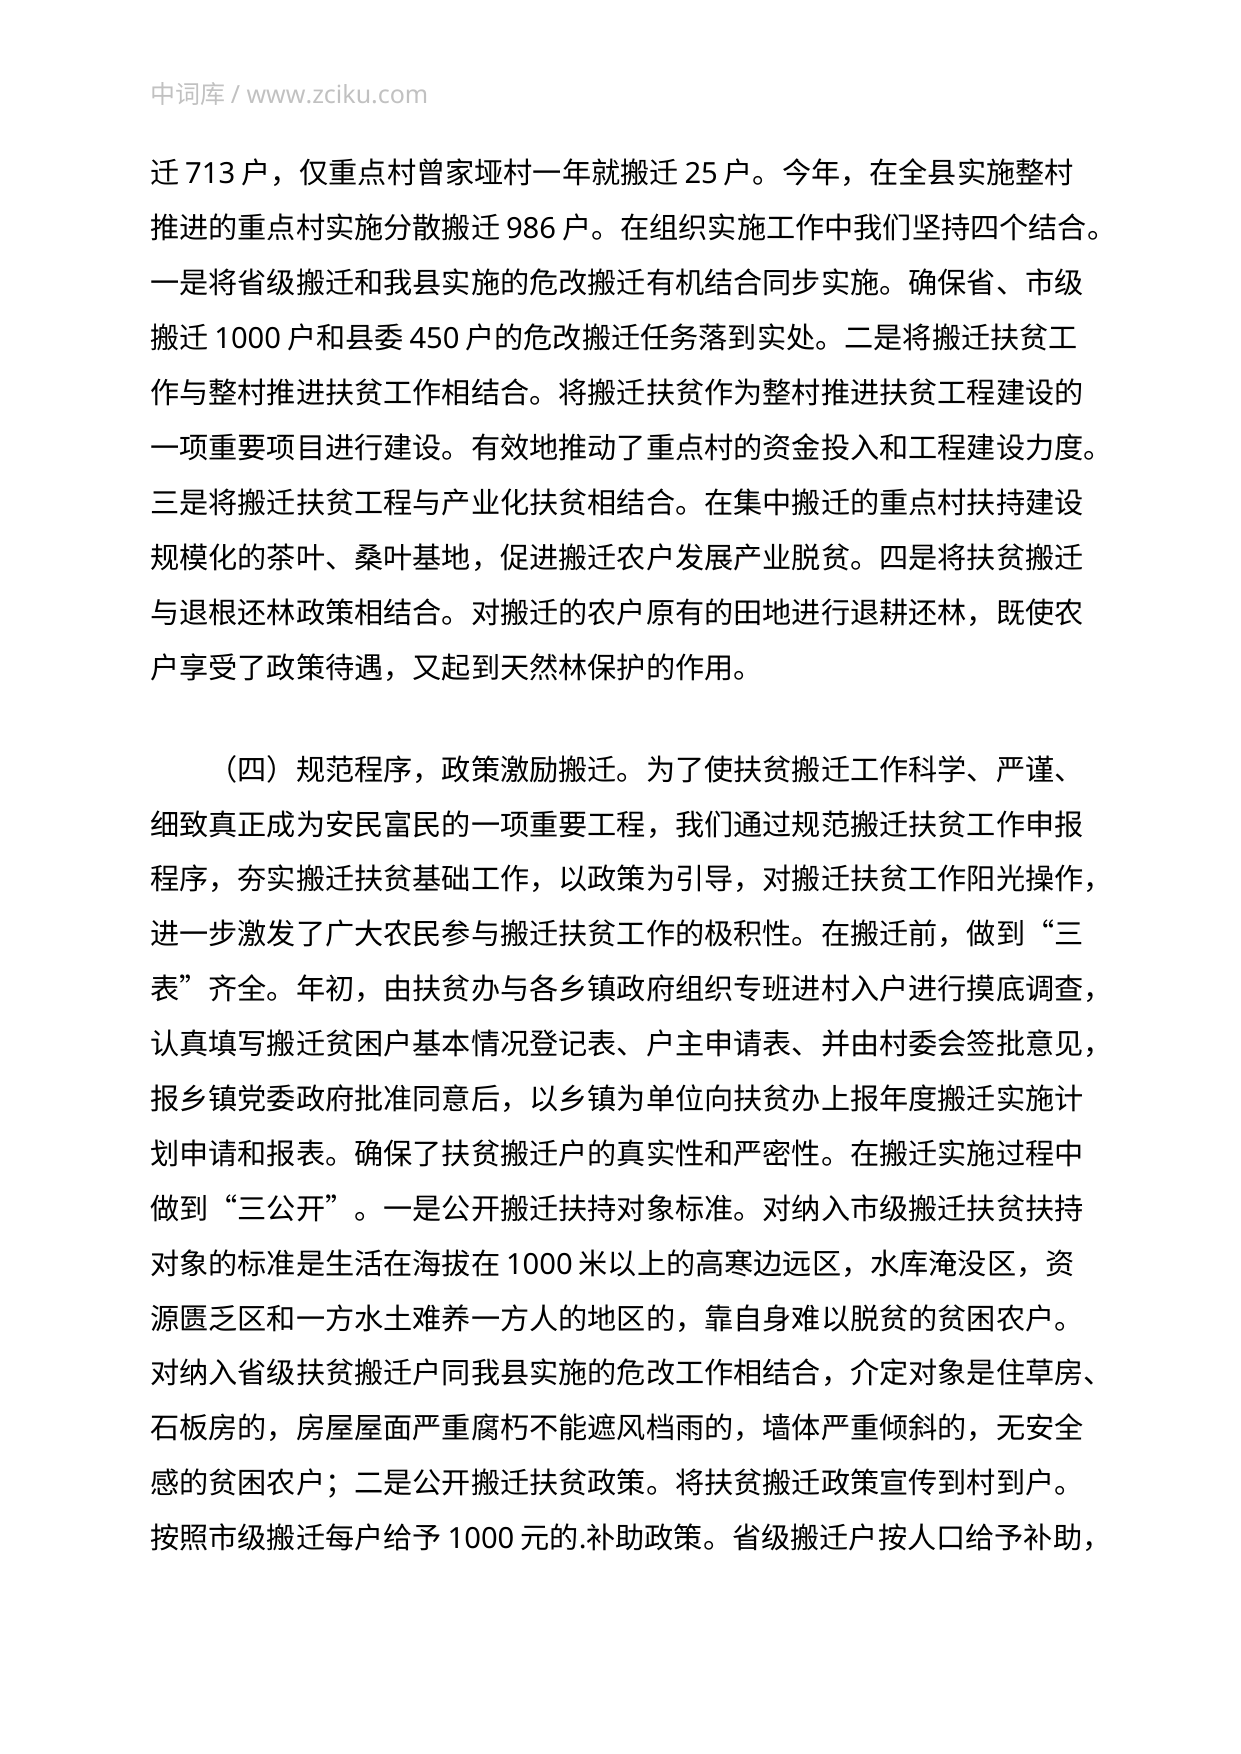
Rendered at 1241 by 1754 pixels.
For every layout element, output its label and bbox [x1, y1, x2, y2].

text [150, 746, 1090, 1557]
text [150, 150, 1090, 687]
